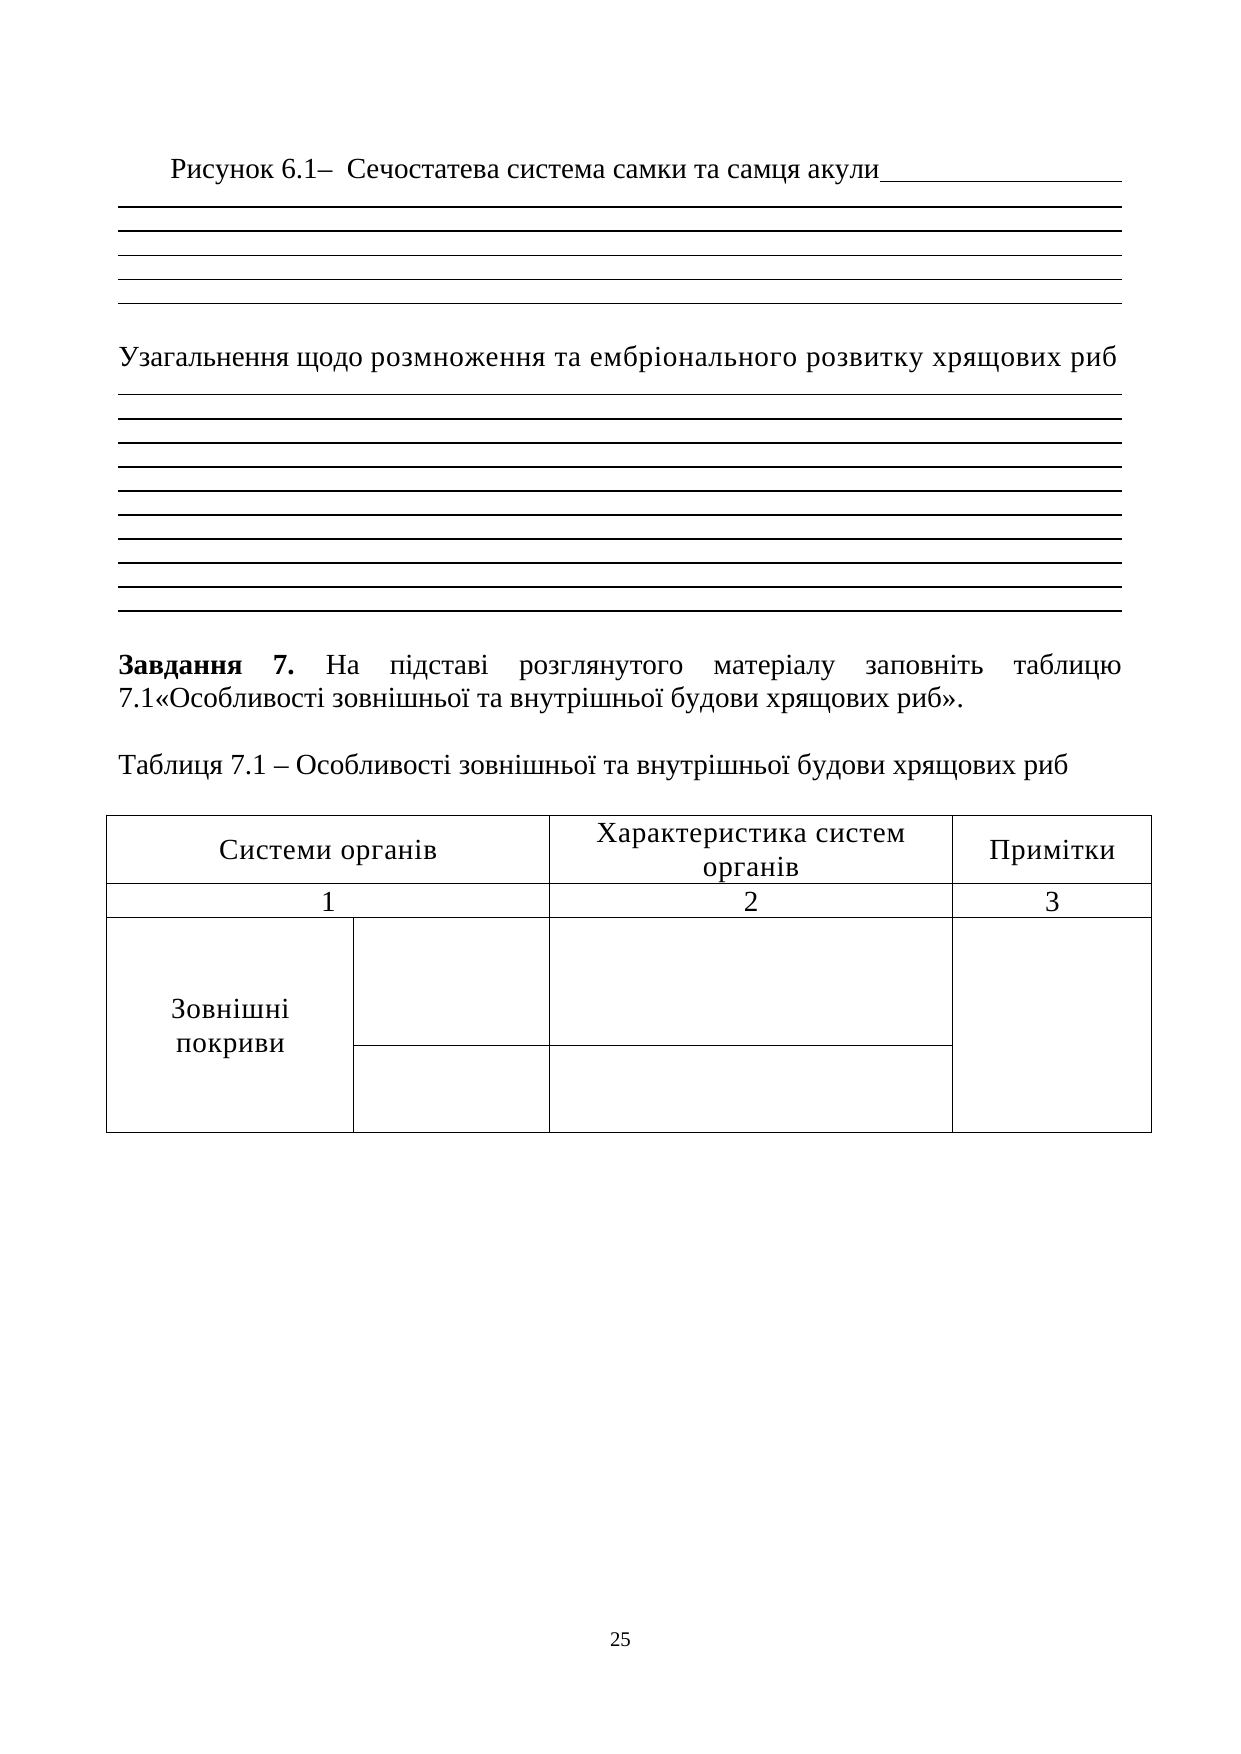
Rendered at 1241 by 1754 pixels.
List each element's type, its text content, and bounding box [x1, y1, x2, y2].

table_cell 3 [953, 884, 1151, 917]
table_header Системи органів [107, 816, 549, 883]
text Таблиця 7.1 – Особливості зовнішньої та внутрішньої будови хрящових риб [118, 747, 1122, 781]
table_cell 1 [107, 884, 549, 917]
table_cell Зовнішні покриви [107, 918, 353, 1132]
text Завдання 7. На підставі розглянутого матеріалу заповніть таблицю 7.1«Особливості зовнішньої та внутрішньої будови хрящових риб». [118, 647, 1122, 714]
table_cell [550, 1046, 952, 1132]
text Узагальнення щодо розмноження та ембріонального розвитку хрящових риб [118, 339, 1122, 373]
table_cell 2 [550, 884, 952, 917]
table_header Примітки [953, 816, 1151, 883]
table_cell [953, 918, 1151, 1132]
table_cell [354, 1046, 549, 1132]
table_cell [550, 918, 952, 1044]
table_header Характеристика систем органів [550, 816, 952, 883]
table_cell [354, 918, 549, 1044]
text Рисунок 6.1– Сечостатева система самки та самця акули [118, 152, 1122, 185]
